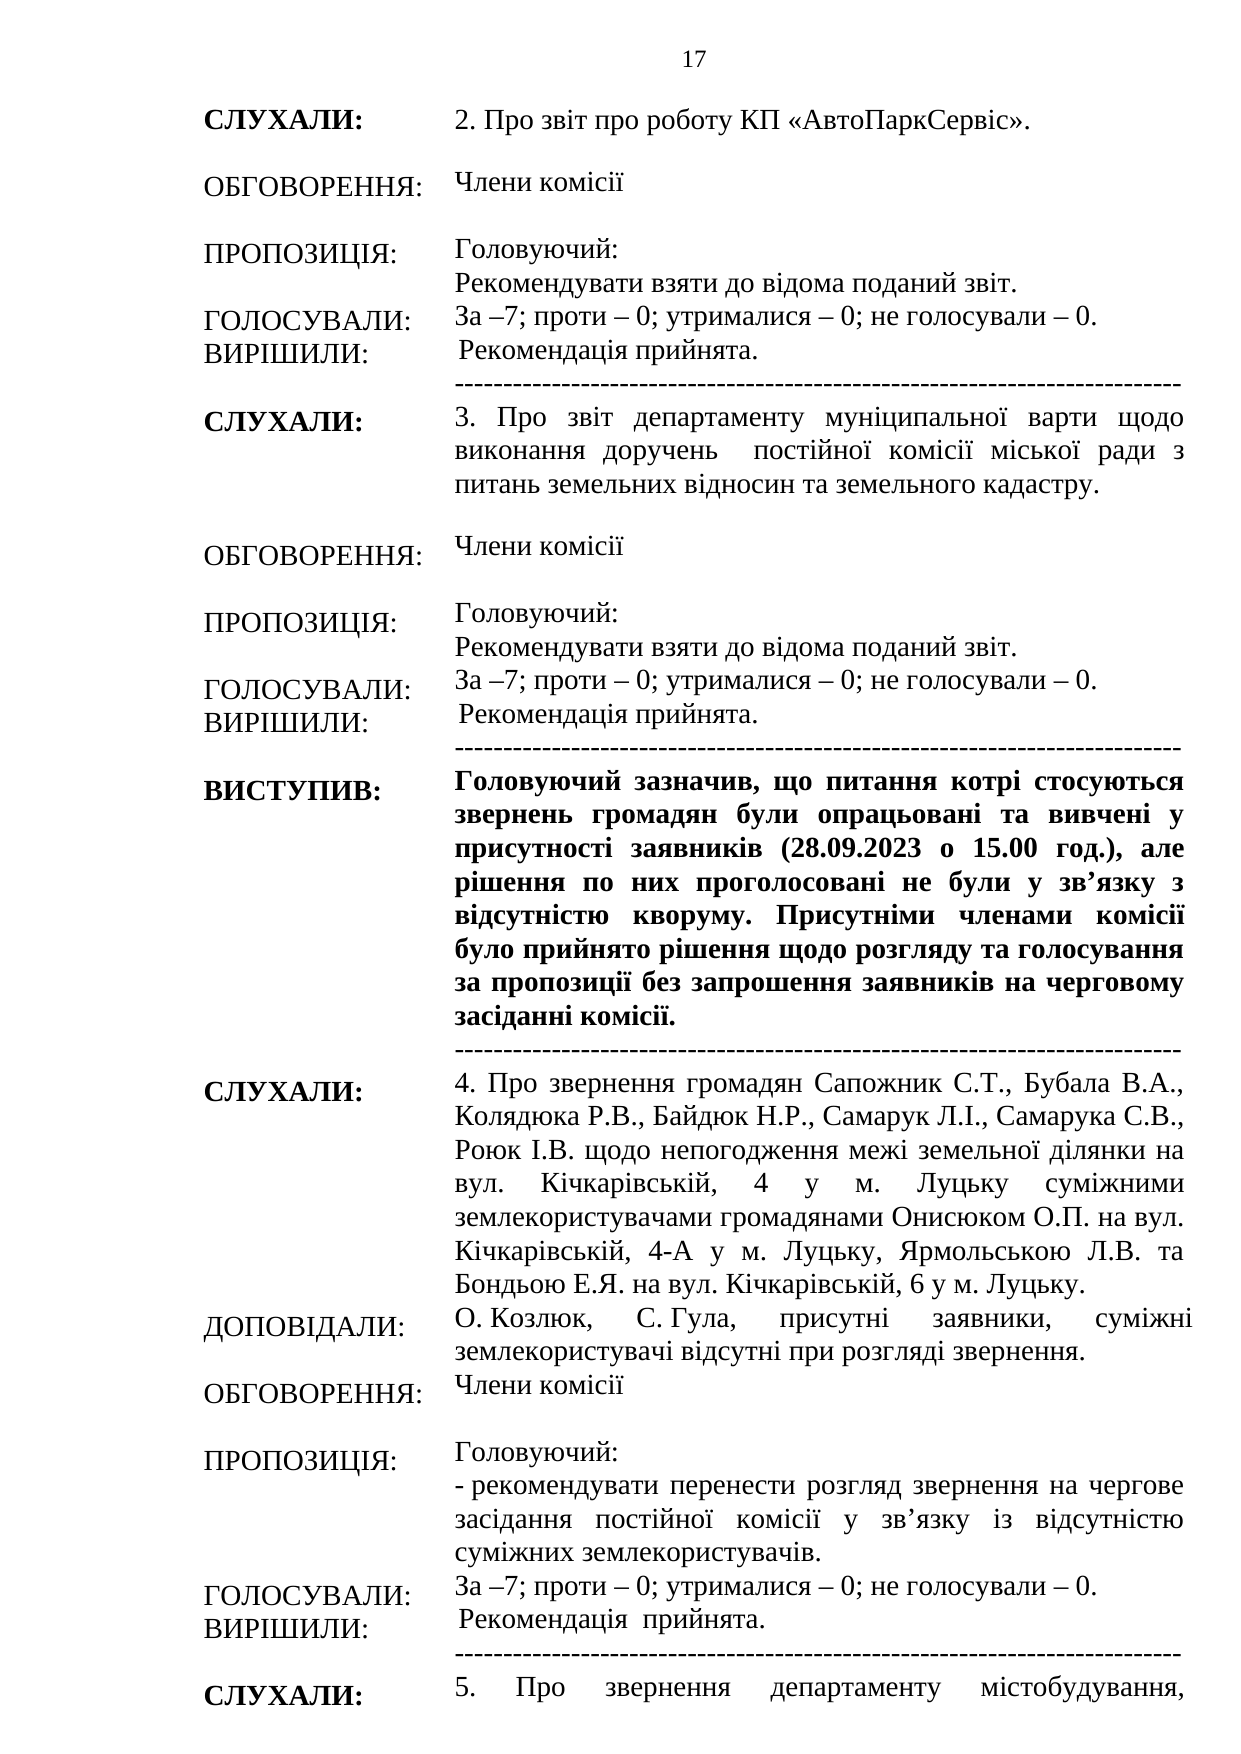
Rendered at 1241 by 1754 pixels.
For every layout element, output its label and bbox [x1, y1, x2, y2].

table_cell [192, 102, 443, 1712]
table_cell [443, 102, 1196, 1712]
